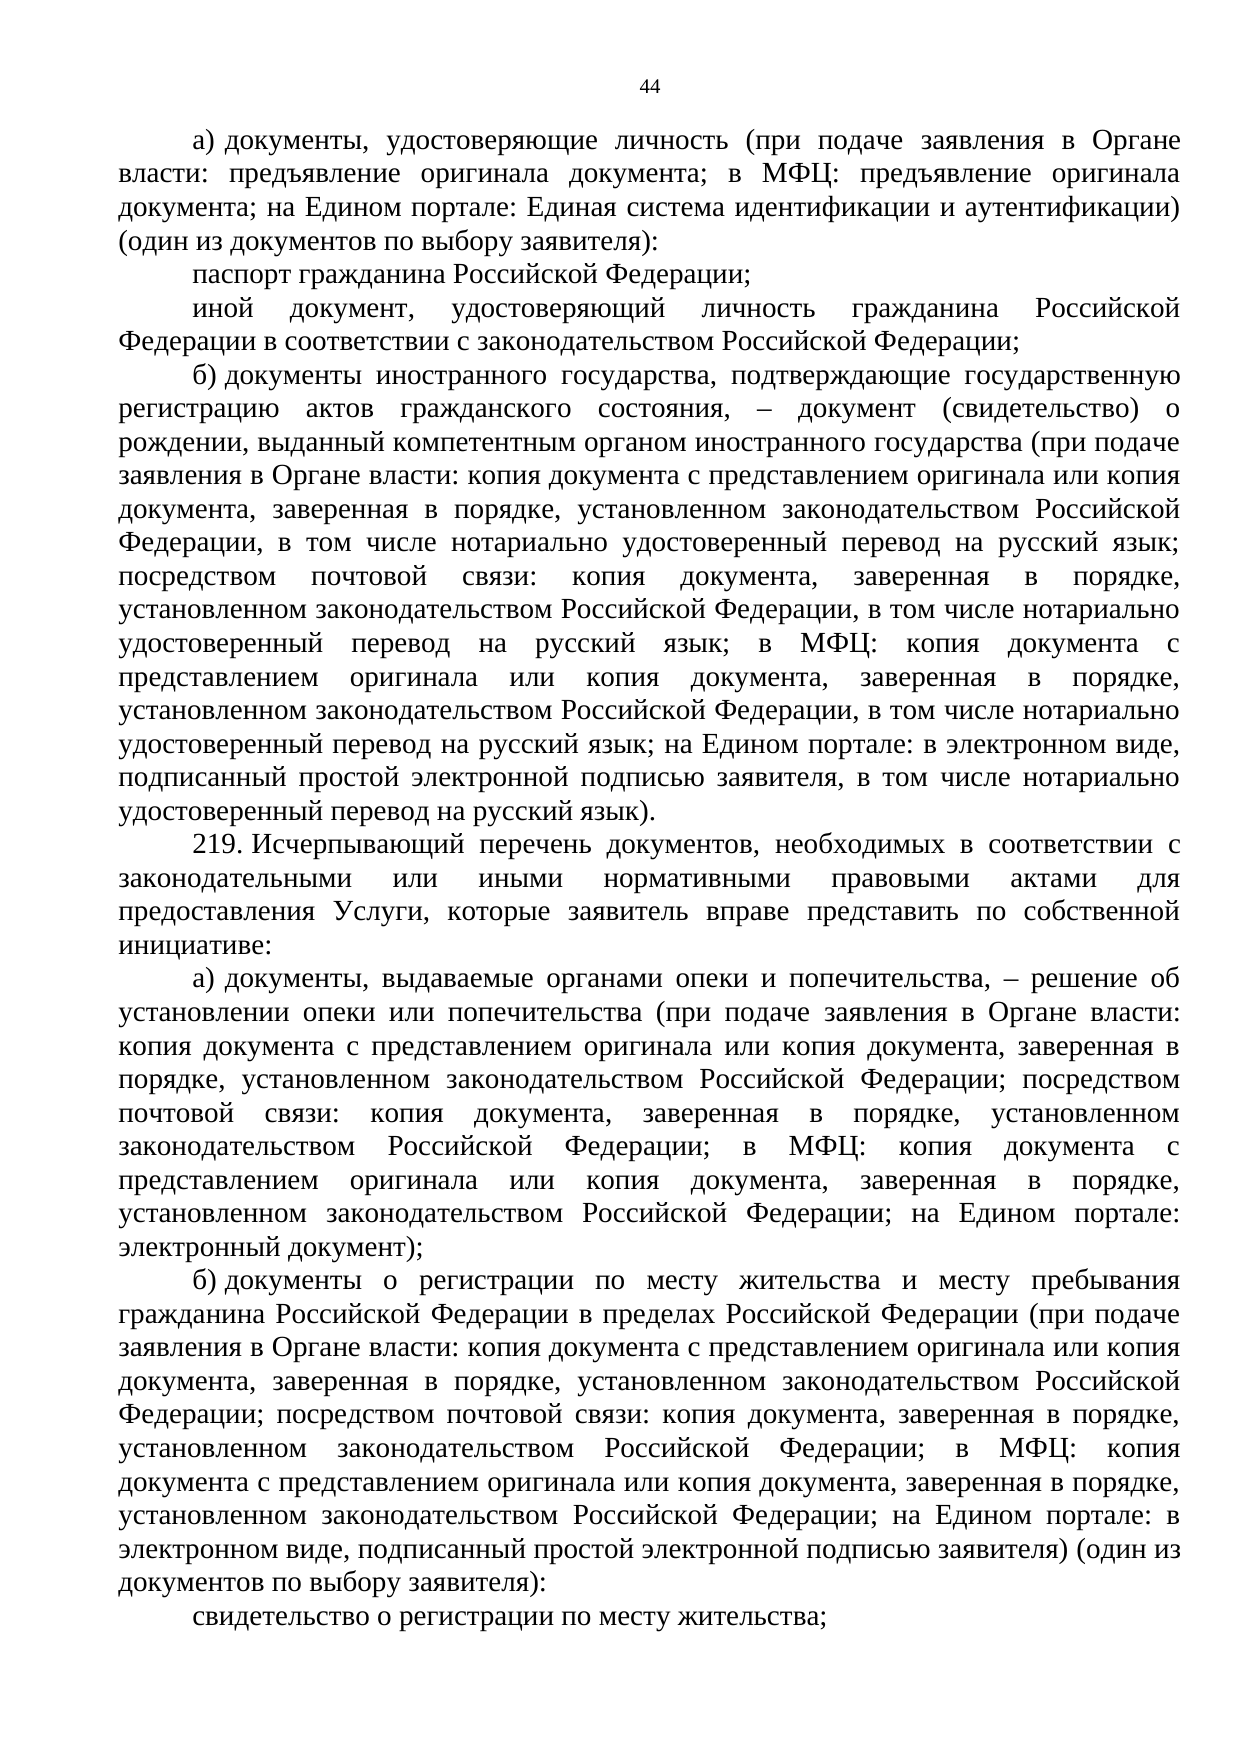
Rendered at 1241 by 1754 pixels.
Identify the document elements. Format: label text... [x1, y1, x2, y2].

list Исчерпывающий перечень документов, необходимых в соответствии с законодательными или иными нормативными правовыми актами для предоставления Услуги, которые заявитель вправе представить по собственной инициативе: [118, 826, 1181, 961]
text иной документ, удостоверяющий личность гражданина Российской Федерации в соответствии с законодательством Российской Федерации; [118, 290, 1181, 357]
list документы, удостоверяющие личность (при подаче заявления в Органе власти: предъявление оригинала документа; в МФЦ: предъявление оригинала документа; на Едином портале: Единая система идентификации и аутентификации) (один из документов по выбору заявителя): [118, 122, 1181, 256]
list документы о регистрации по месту жительства и месту пребывания гражданина Российской Федерации в пределах Российской Федерации (при подаче заявления в Органе власти: копия документа с представлением оригинала или копия документа, заверенная в порядке, установленном законодательством Российской Федерации; посредством почтовой связи: копия документа, заверенная в порядке, установленном законодательством Российской Федерации; в МФЦ: копия документа с представлением оригинала или копия документа, заверенная в порядке, установленном законодательством Российской Федерации; на Едином портале: в электронном виде, подписанный простой электронной подписью заявителя) (один из документов по выбору заявителя): [118, 1262, 1181, 1598]
text паспорт гражданина Российской Федерации; [118, 256, 1181, 290]
list документы, выдаваемые органами опеки и попечительства, – решение об установлении опеки или попечительства (при подаче заявления в Органе власти: копия документа с представлением оригинала или копия документа, заверенная в порядке, установленном законодательством Российской Федерации; посредством почтовой связи: копия документа, заверенная в порядке, установленном законодательством Российской Федерации; в МФЦ: копия документа с представлением оригинала или копия документа, заверенная в порядке, установленном законодательством Российской Федерации; на Едином портале: электронный документ); [118, 961, 1181, 1262]
text свидетельство о регистрации по месту жительства; [118, 1598, 1181, 1631]
list документы иностранного государства, подтверждающие государственную регистрацию актов гражданского состояния, – документ (свидетельство) о рождении, выданный компетентным органом иностранного государства (при подаче заявления в Органе власти: копия документа с представлением оригинала или копия документа, заверенная в порядке, установленном законодательством Российской Федерации, в том числе нотариально удостоверенный перевод на русский язык; посредством почтовой связи: копия документа, заверенная в порядке, установленном законодательством Российской Федерации, в том числе нотариально удостоверенный перевод на русский язык; в МФЦ: копия документа с представлением оригинала или копия документа, заверенная в порядке, установленном законодательством Российской Федерации, в том числе нотариально удостоверенный перевод на русский язык; на Едином портале: в электронном виде, подписанный простой электронной подписью заявителя, в том числе нотариально удостоверенный перевод на русский язык). [118, 357, 1181, 826]
